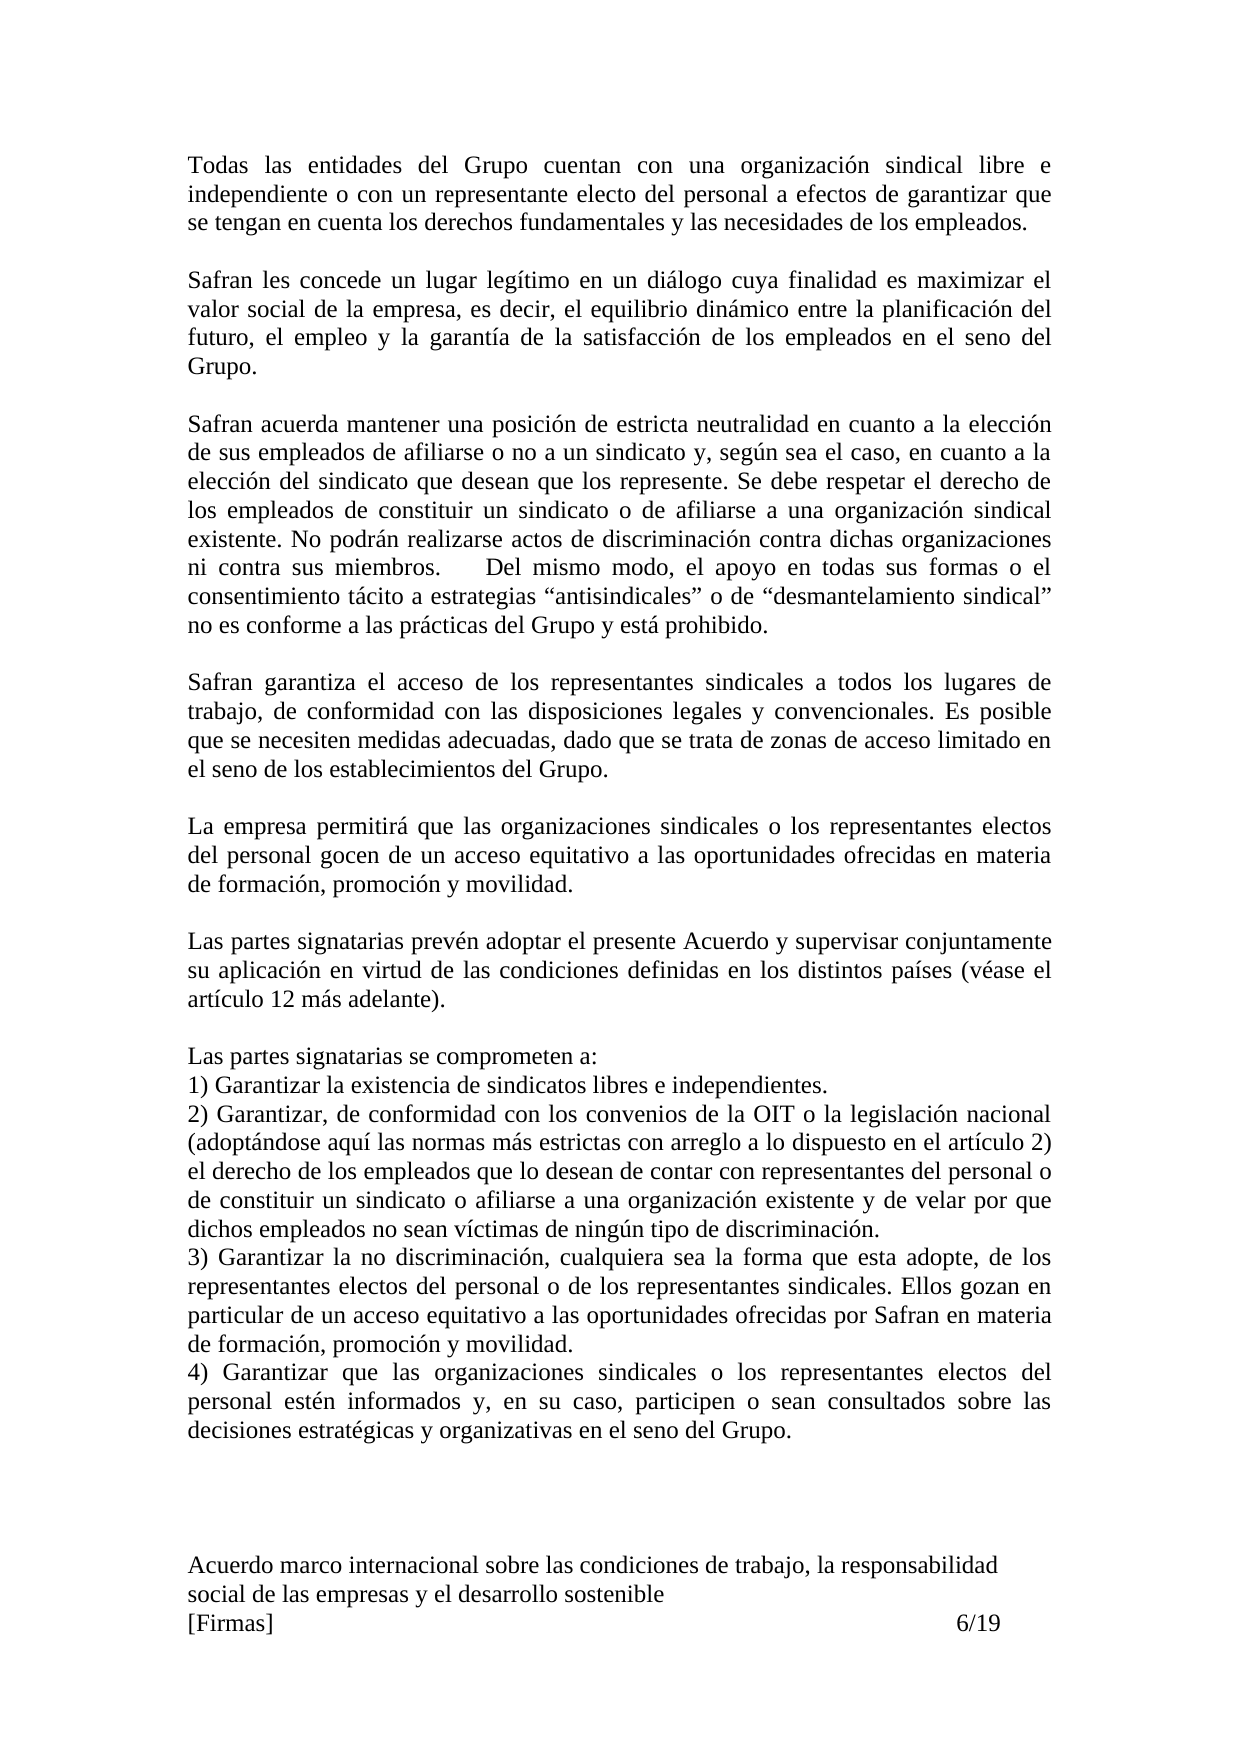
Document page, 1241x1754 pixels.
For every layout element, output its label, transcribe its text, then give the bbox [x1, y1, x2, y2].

text Safran garantiza el acceso de los representantes sindicales a todos los lugares de trabajo, de conformidad con las disposiciones legales y convencionales. Es posible que se necesiten medidas adecuadas, dado que se trata de zonas de acceso limitado en el seno de los establecimientos del Grupo. [187, 667, 1053, 782]
text 4) Garantizar que las organizaciones sindicales o los representantes electos del personal estén informados y, en su caso, participen o sean consultados sobre las decisiones estratégicas y organizativas en el seno del Grupo. [187, 1357, 1053, 1444]
text Las partes signatarias prevén adoptar el presente Acuerdo y supervisar conjuntamente su aplicación en virtud de las condiciones definidas en los distintos países (véase el artículo 12 más adelante). [187, 926, 1053, 1012]
text Safran acuerda mantener una posición de estricta neutralidad en cuanto a la elección de sus empleados de afiliarse o no a un sindicato y, según sea el caso, en cuanto a la elección del sindicato que desean que los represente. Se debe respetar el derecho de los empleados de constituir un sindicato o de afiliarse a una organización sindical existente. No podrán realizarse actos de discriminación contra dichas organizaciones ni contra sus miembros. Del mismo modo, el apoyo en todas sus formas o el consentimiento tácito a estrategias “antisindicales” o de “desmantelamiento sindical” no es conforme a las prácticas del Grupo y está prohibido. [187, 409, 1053, 639]
text 1) Garantizar la existencia de sindicatos libres e independientes. [187, 1070, 1053, 1099]
text 2) Garantizar, de conformidad con los convenios de la OIT o la legislación nacional (adoptándose aquí las normas más estrictas con arreglo a lo dispuesto en el artículo 2) el derecho de los empleados que lo desean de contar con representantes del personal o de constituir un sindicato o afiliarse a una organización existente y de velar por que dichos empleados no sean víctimas de ningún tipo de discriminación. [187, 1099, 1053, 1242]
text Todas las entidades del Grupo cuentan con una organización sindical libre e independiente o con un representante electo del personal a efectos de garantizar que se tengan en cuenta los derechos fundamentales y las necesidades de los empleados. [187, 150, 1053, 236]
text 3) Garantizar la no discriminación, cualquiera sea la forma que esta adopte, de los representantes electos del personal o de los representantes sindicales. Ellos gozan en particular de un acceso equitativo a las oportunidades ofrecidas por Safran en materia de formación, promoción y movilidad. [187, 1242, 1053, 1357]
text Las partes signatarias se comprometen a: [187, 1041, 1053, 1070]
text Safran les concede un lugar legítimo en un diálogo cuya finalidad es maximizar el valor social de la empresa, es decir, el equilibrio dinámico entre la planificación del futuro, el empleo y la garantía de la satisfacción de los empleados en el seno del Grupo. [187, 265, 1053, 380]
text La empresa permitirá que las organizaciones sindicales o los representantes electos del personal gocen de un acceso equitativo a las oportunidades ofrecidas en materia de formación, promoción y movilidad. [187, 811, 1053, 897]
